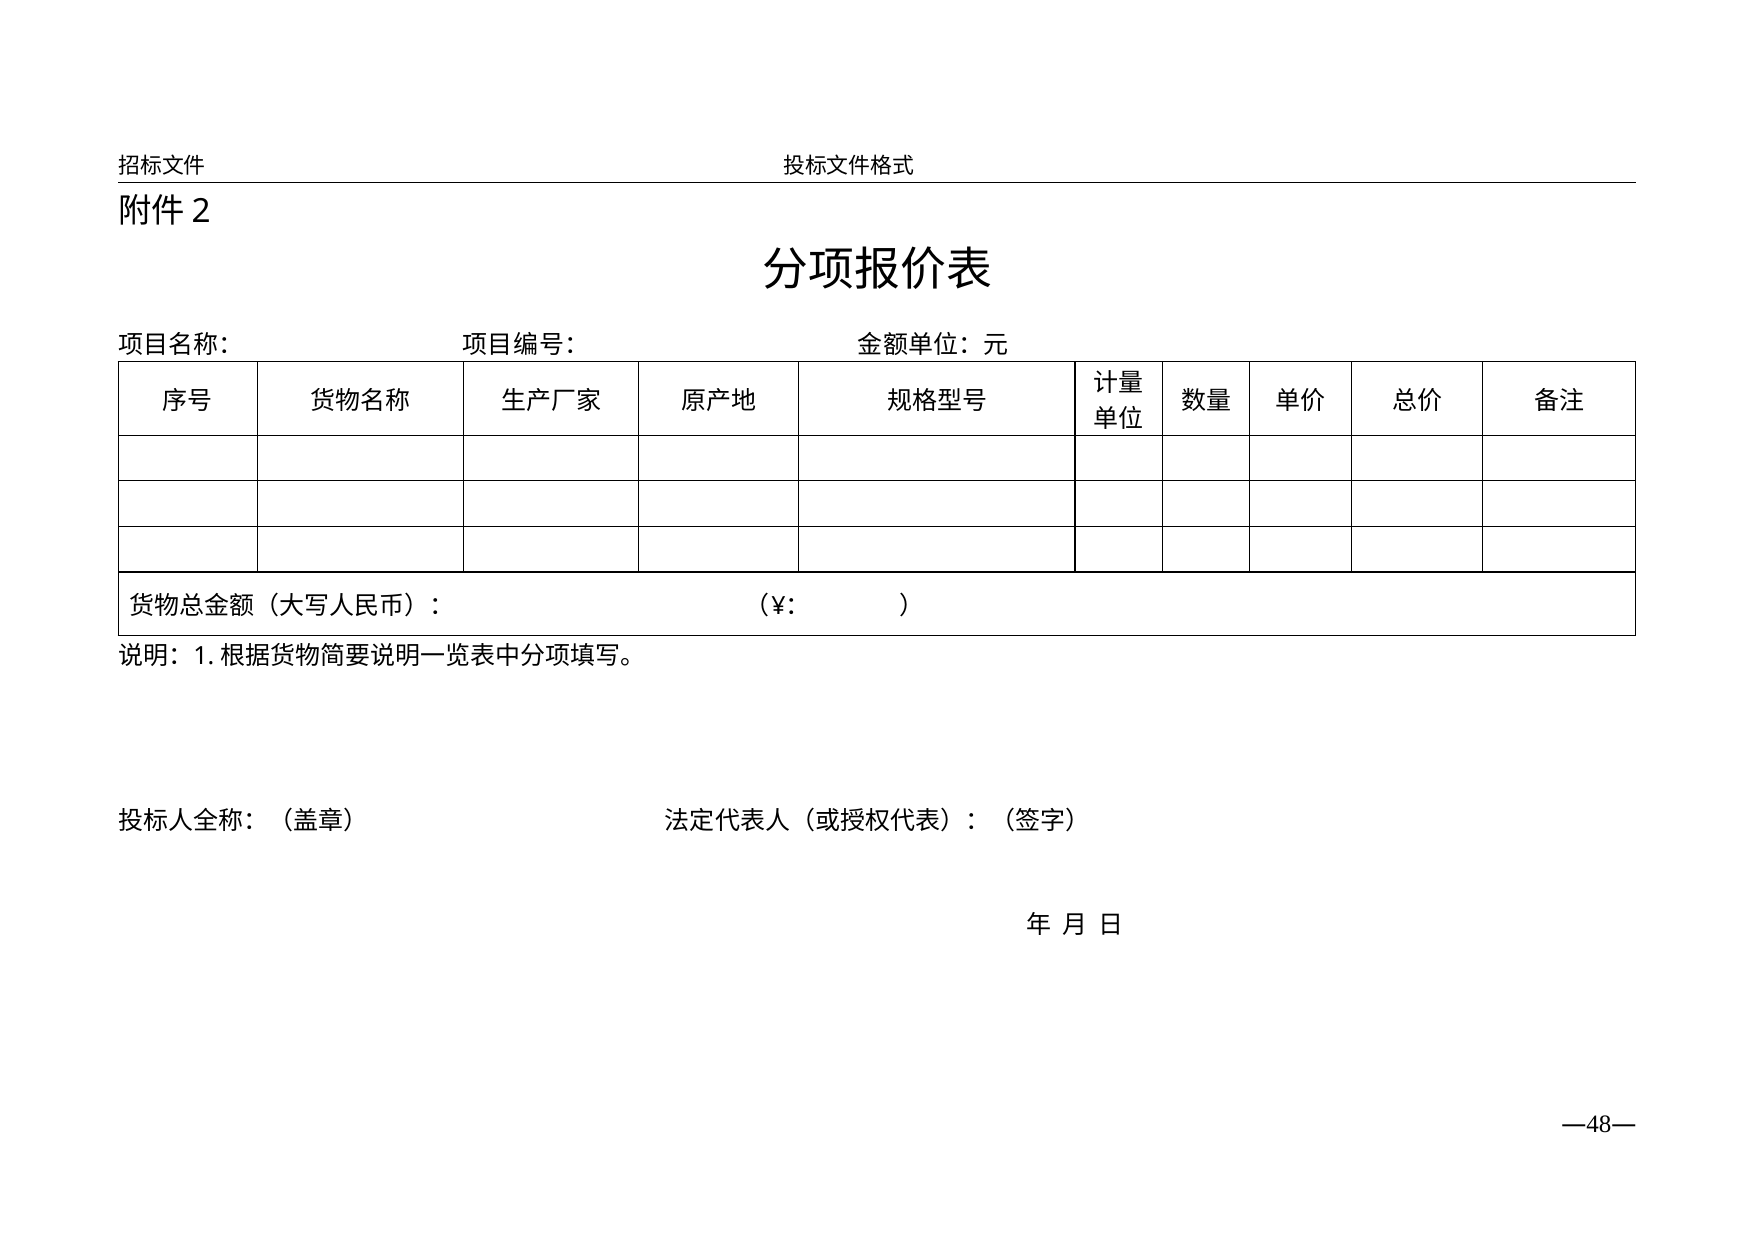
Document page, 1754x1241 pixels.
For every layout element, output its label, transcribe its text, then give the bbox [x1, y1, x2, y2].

table_cell [1076, 436, 1162, 480]
table_header 计量 单位 [1076, 362, 1162, 435]
table_cell [258, 527, 463, 571]
text 说明：1. 根据货物简要说明一览表中分项填写。 [118, 636, 1636, 672]
table_cell [1163, 481, 1249, 526]
table_cell [639, 527, 798, 571]
table_cell [258, 481, 463, 526]
table_cell [119, 436, 257, 480]
table_header 货物名称 [258, 362, 463, 435]
table_header 总价 [1352, 362, 1482, 435]
table_header 数量 [1163, 362, 1249, 435]
table_cell [1250, 481, 1351, 526]
table_cell [799, 481, 1074, 526]
table_cell [464, 527, 638, 571]
table_cell [1163, 527, 1249, 571]
table_cell [258, 436, 463, 480]
table_header 单价 [1250, 362, 1351, 435]
table_cell [1250, 436, 1351, 480]
table_cell [1352, 527, 1482, 571]
text 项目名称： 项目编号： 金额单位：元 [118, 325, 1636, 361]
text 投标人全称：（盖章） 法定代表人（或授权代表）：（签字） [118, 801, 1636, 837]
table_cell [1483, 527, 1635, 571]
table_cell [464, 481, 638, 526]
table_cell [639, 481, 798, 526]
text 附件2 [118, 183, 1636, 232]
table_header 原产地 [639, 362, 798, 435]
table_header 生产厂家 [464, 362, 638, 435]
table_cell 货物总金额（大写人民币）： （¥： ） [119, 573, 1635, 634]
table_header 序号 [119, 362, 257, 435]
table_cell [119, 481, 257, 526]
table_header 备注 [1483, 362, 1635, 435]
table_cell [1352, 481, 1482, 526]
table_cell [1163, 436, 1249, 480]
table_cell [799, 436, 1074, 480]
text 年 月 日 [118, 905, 1636, 941]
table_cell [1076, 527, 1162, 571]
table_cell [1250, 527, 1351, 571]
table_cell [799, 527, 1074, 571]
table_cell [1483, 481, 1635, 526]
table_cell [1076, 481, 1162, 526]
text 分项报价表 [118, 232, 1636, 298]
table_cell [119, 527, 257, 571]
table_cell [464, 436, 638, 480]
table_cell [639, 436, 798, 480]
table_cell [1483, 436, 1635, 480]
table_header 规格型号 [799, 362, 1074, 435]
table_cell [1352, 436, 1482, 480]
